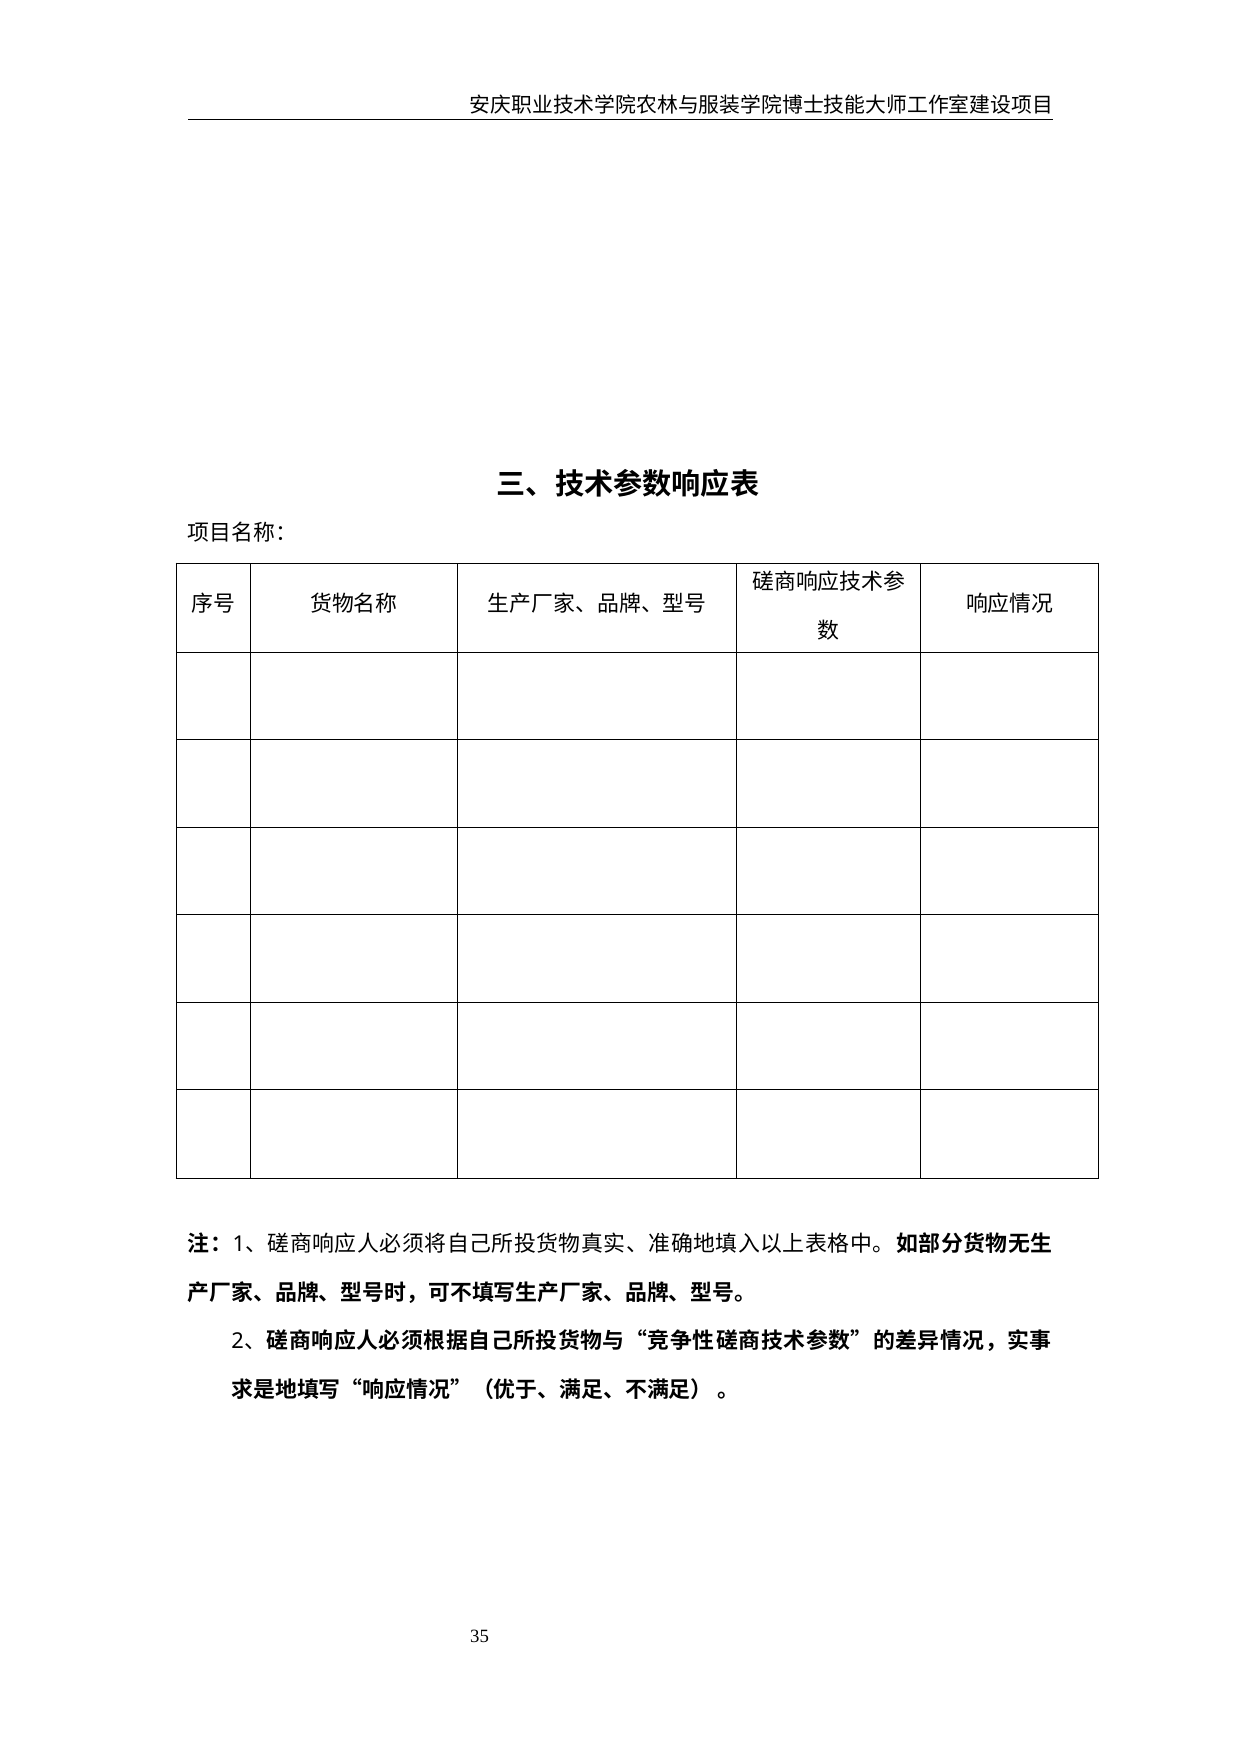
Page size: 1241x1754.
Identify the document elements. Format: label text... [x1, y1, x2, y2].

table_cell [458, 915, 736, 1002]
table_cell [177, 653, 250, 739]
table_header 序号 [177, 564, 250, 652]
table_cell [737, 1003, 920, 1089]
table_cell [458, 653, 736, 739]
table_cell [251, 828, 457, 914]
table_cell [177, 740, 250, 827]
table_cell [177, 1003, 250, 1089]
table_cell [737, 828, 920, 914]
table_header 货物名称 [251, 564, 457, 652]
text 注：1、磋商响应人必须将自己所投货物真实、准确地填入以上表格中。如部分货物无生产厂家、品牌、型号时，可不填写生产厂家、品牌、型号。 [187, 1226, 1053, 1307]
text 项目名称： [187, 514, 1053, 547]
table_cell [737, 653, 920, 739]
table_cell [458, 1003, 736, 1089]
table_cell [458, 740, 736, 827]
subtitle 三、技术参数响应表 [187, 449, 1053, 514]
table_cell [251, 1090, 457, 1178]
table_cell [921, 740, 1098, 827]
table_header 生产厂家、品牌、型号 [458, 564, 736, 652]
table_cell [458, 828, 736, 914]
table_cell [921, 1003, 1098, 1089]
table_cell [921, 653, 1098, 739]
list 2、磋商响应人必须根据自己所投货物与“竞争性磋商技术参数”的差异情况，实事求是地填写“响应情况”（优于、满足、不满足） 。 [231, 1323, 1053, 1404]
table_cell [251, 1003, 457, 1089]
table_cell [737, 1090, 920, 1178]
table_cell [737, 915, 920, 1002]
table_cell [921, 1090, 1098, 1178]
table_cell [458, 1090, 736, 1178]
table_header 磋商响应技术参数 [737, 564, 920, 652]
table_header 响应情况 [921, 564, 1098, 652]
table_cell [177, 1090, 250, 1178]
table_cell [177, 915, 250, 1002]
table_cell [251, 915, 457, 1002]
table_cell [737, 740, 920, 827]
table_cell [251, 740, 457, 827]
table_cell [921, 828, 1098, 914]
table_cell [251, 653, 457, 739]
table_cell [177, 828, 250, 914]
table_cell [921, 915, 1098, 1002]
